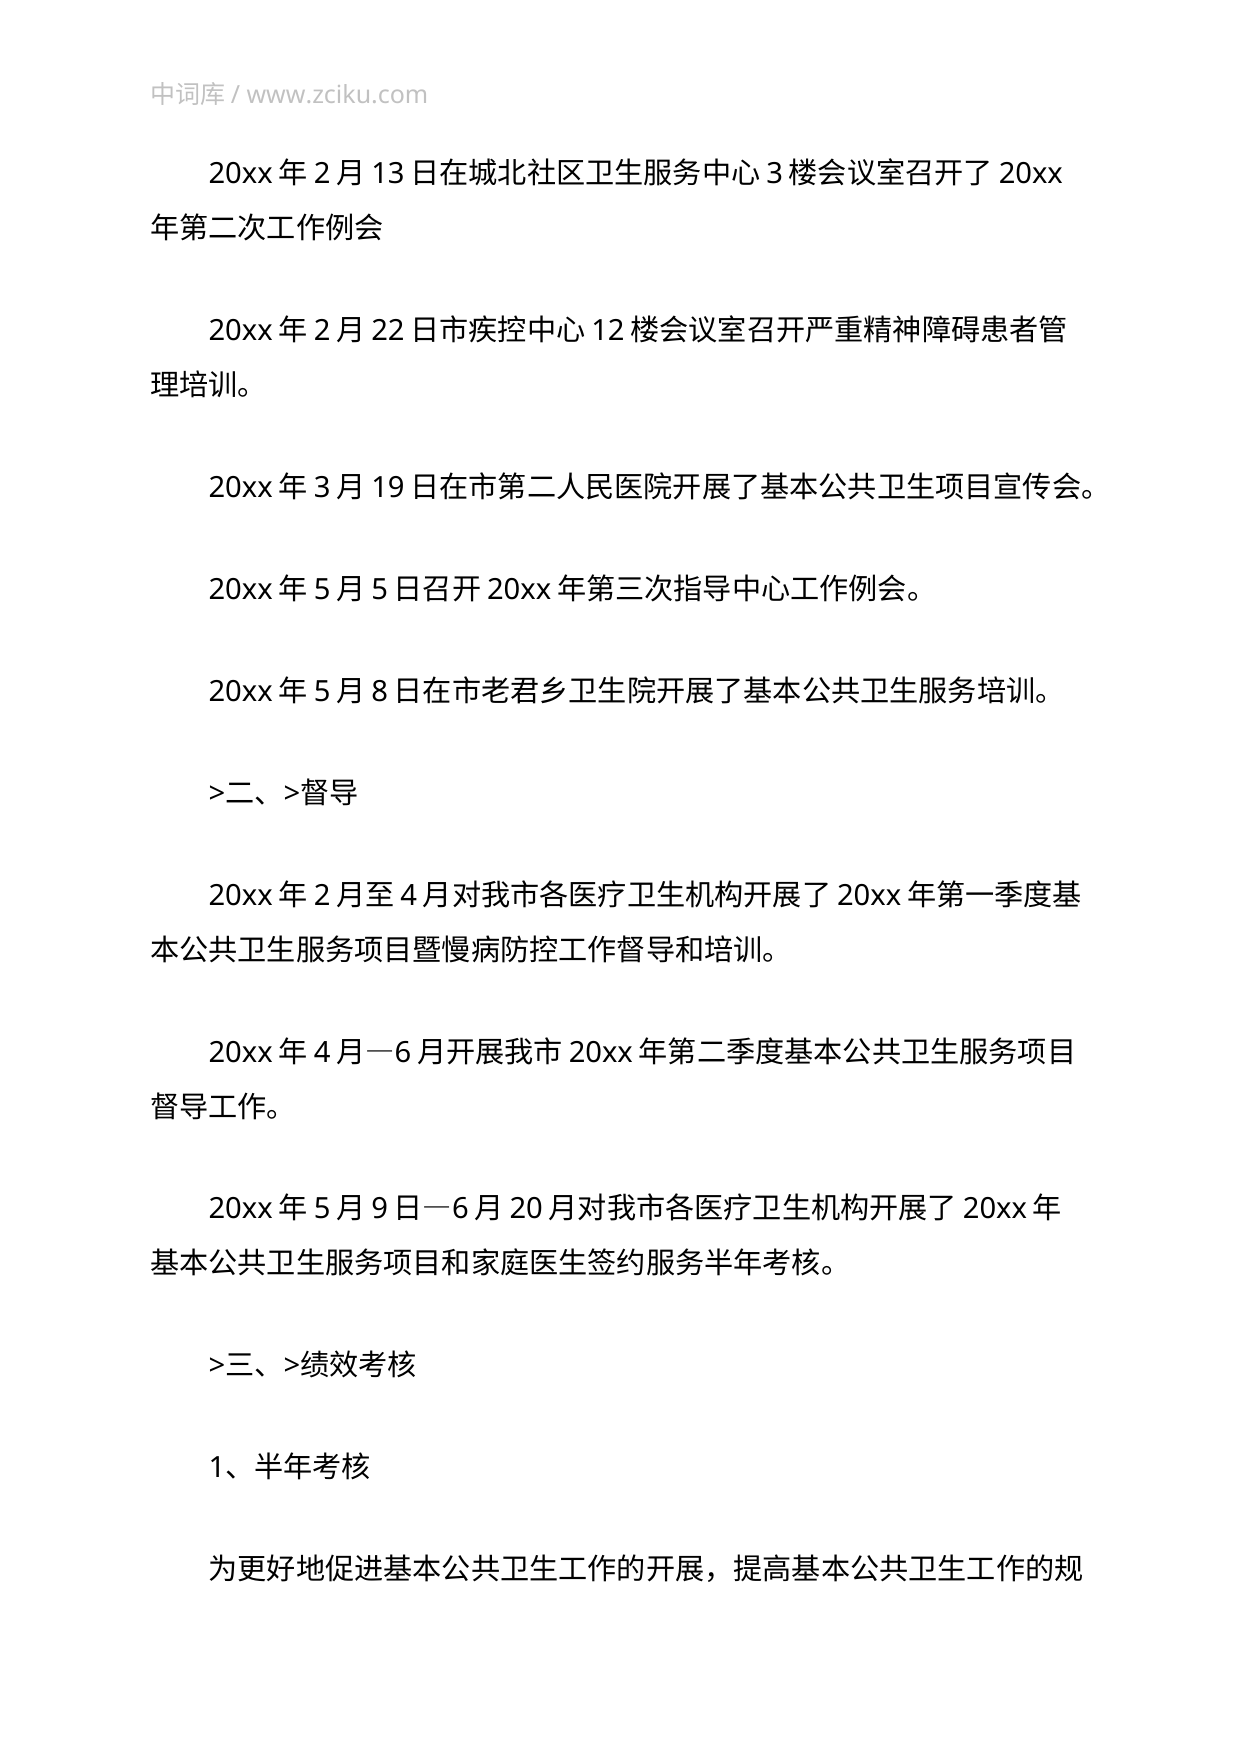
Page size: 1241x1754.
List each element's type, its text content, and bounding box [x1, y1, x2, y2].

text >二、>督导 [150, 769, 1090, 812]
text 20xx年5月8日在市老君乡卫生院开展了基本公共卫生服务培训。 [150, 667, 1090, 710]
text 20xx年2月22日市疾控中心12楼会议室召开严重精神障碍患者管理培训。 [150, 307, 1090, 404]
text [150, 1546, 1090, 1588]
text 20xx年3月19日在市第二人民医院开展了基本公共卫生项目宣传会。 [150, 463, 1090, 506]
text 1、半年考核 [150, 1444, 1090, 1486]
text 20xx年5月9日—6月20月对我市各医疗卫生机构开展了20xx年基本公共卫生服务项目和家庭医生签约服务半年考核。 [150, 1185, 1090, 1282]
text >三、>绩效考核 [150, 1342, 1090, 1384]
text 20xx年4月—6月开展我市20xx年第二季度基本公共卫生服务项目督导工作。 [150, 1028, 1090, 1126]
text 20xx年5月5日召开20xx年第三次指导中心工作例会。 [150, 566, 1090, 608]
text 20xx年2月13日在城北社区卫生服务中心3楼会议室召开了20xx年第二次工作例会 [150, 150, 1090, 247]
text 20xx年2月至4月对我市各医疗卫生机构开展了20xx年第一季度基本公共卫生服务项目暨慢病防控工作督导和培训。 [150, 871, 1090, 969]
